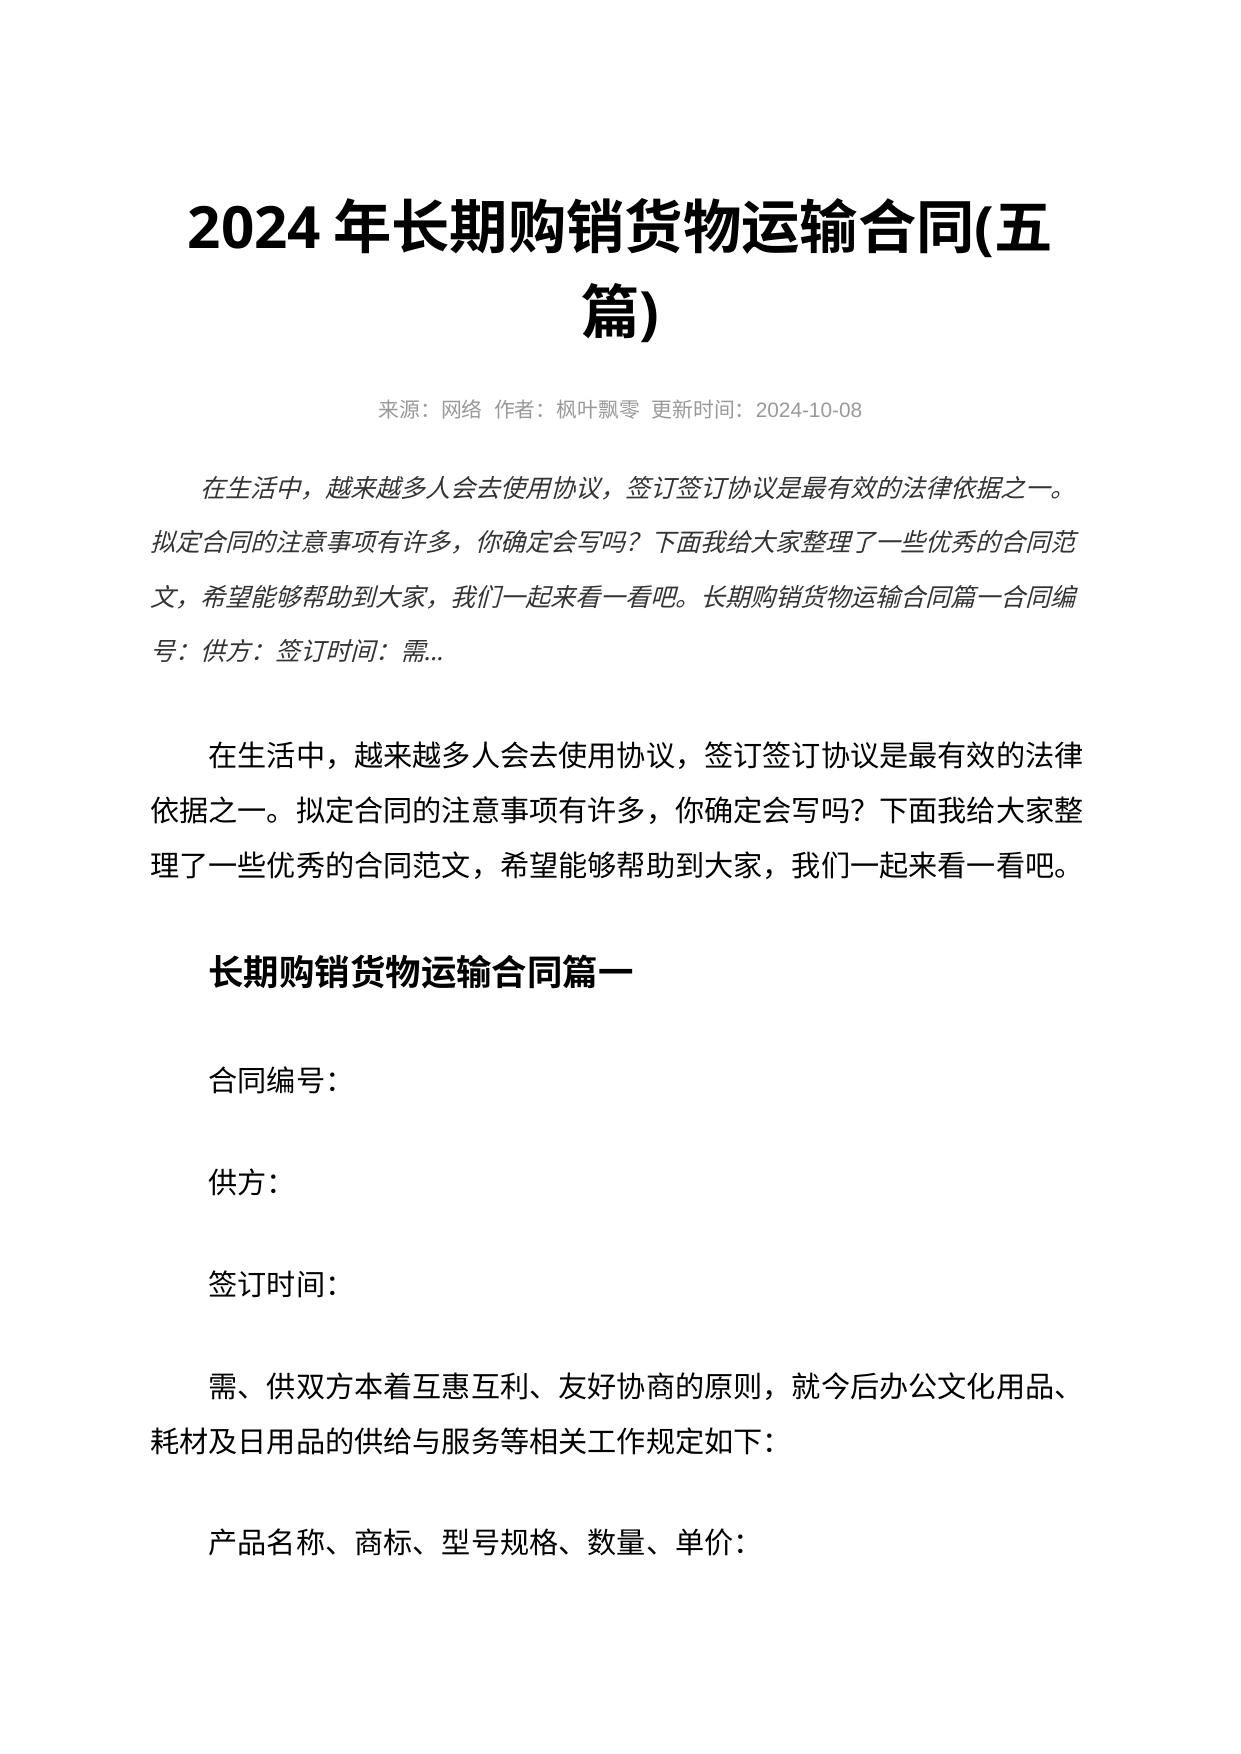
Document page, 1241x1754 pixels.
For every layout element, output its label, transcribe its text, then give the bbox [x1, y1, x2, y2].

text 在生活中，越来越多人会去使用协议，签订签订协议是最有效的法律依据之一。拟定合同的注意事项有许多，你确定会写吗？下面我给大家整理了一些优秀的合同范文，希望能够帮助到大家，我们一起来看一看吧。 [150, 733, 1090, 885]
text 在生活中，越来越多人会去使用协议，签订签订协议是最有效的法律依据之一。拟定合同的注意事项有许多，你确定会写吗？下面我给大家整理了一些优秀的合同范文，希望能够帮助到大家，我们一起来看一看吧。长期购销货物运输合同篇一合同编号：供方：签订时间：需... [150, 468, 1090, 668]
text 合同编号： [150, 1058, 1090, 1100]
text 长期购销货物运输合同篇一 [150, 944, 1090, 996]
subtitle 2024年长期购销货物运输合同(五篇) [150, 181, 1090, 351]
text 供方： [150, 1160, 1090, 1202]
text 来源：网络 作者：枫叶飘零 更新时间：2024-10-08 [150, 398, 1090, 422]
text 签订时间： [150, 1261, 1090, 1304]
text 产品名称、商标、型号规格、数量、单价： [150, 1520, 1090, 1562]
text 需、供双方本着互惠互利、友好协商的原则，就今后办公文化用品、耗材及日用品的供给与服务等相关工作规定如下： [150, 1363, 1090, 1460]
